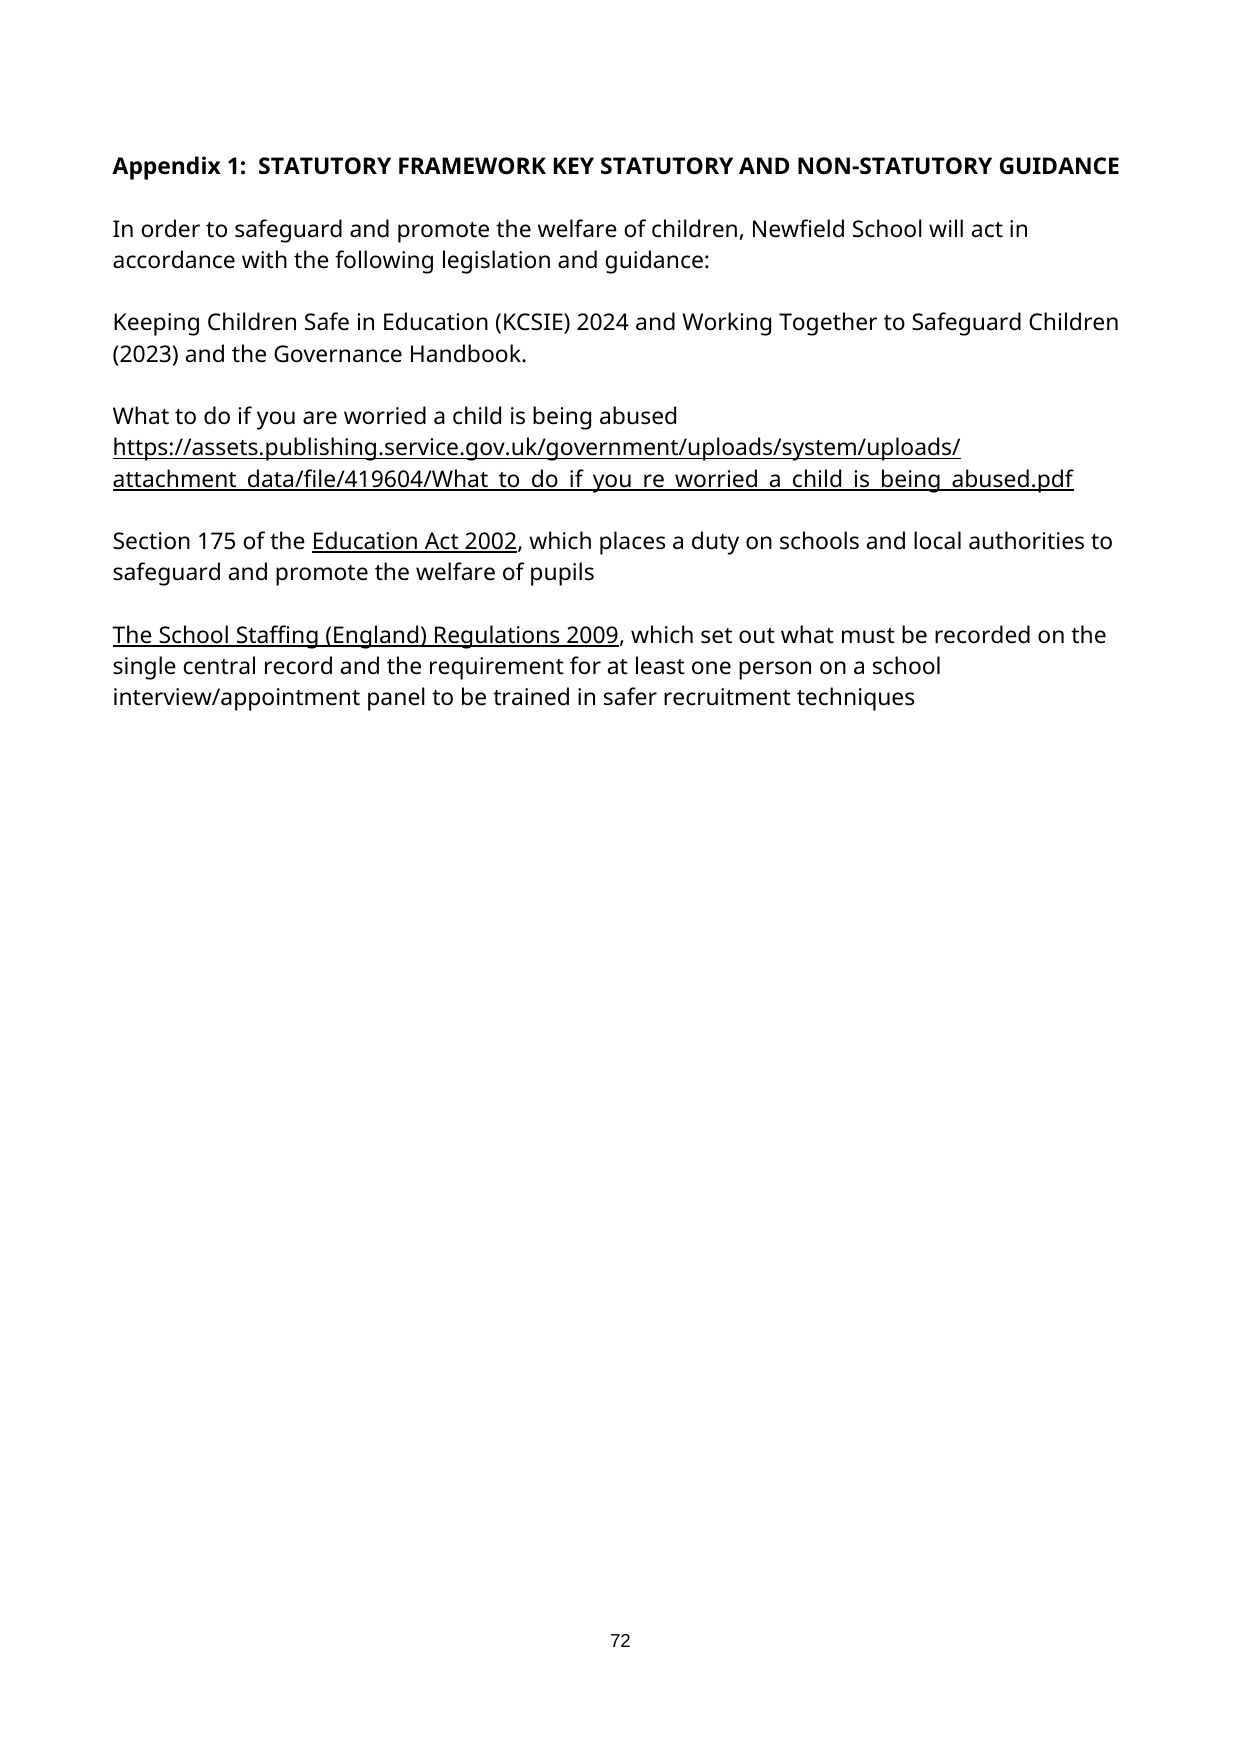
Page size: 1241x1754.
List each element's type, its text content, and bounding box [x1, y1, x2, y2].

text Section 175 of the Education Act 2002, which places a duty on schools and local authorities to safeguard and promote the welfare of pupils [112, 525, 1128, 587]
list Appendix 1: STATUTORY FRAMEWORK KEY STATUTORY AND NON-STATUTORY GUIDANCE [112, 150, 1128, 181]
text In order to safeguard and promote the welfare of children, Newfield School will act in accordance with the following legislation and guidance: [112, 212, 1128, 275]
text The School Staffing (England) Regulations 2009, which set out what must be recorded on the single central record and the requirement for at least one person on a school interview/appointment panel to be trained in safer recruitment techniques [112, 619, 1128, 712]
text What to do if you are worried a child is being abused https://assets.publishing.service.gov.uk/government/uploads/system/uploads/attachment_data/file/419604/What_to_do_if_you_re_worried_a_child_is_being_abused.pdf [112, 400, 1128, 494]
text Keeping Children Safe in Education (KCSIE) 2024 and Working Together to Safeguard Children (2023) and the Governance Handbook. [112, 306, 1128, 369]
